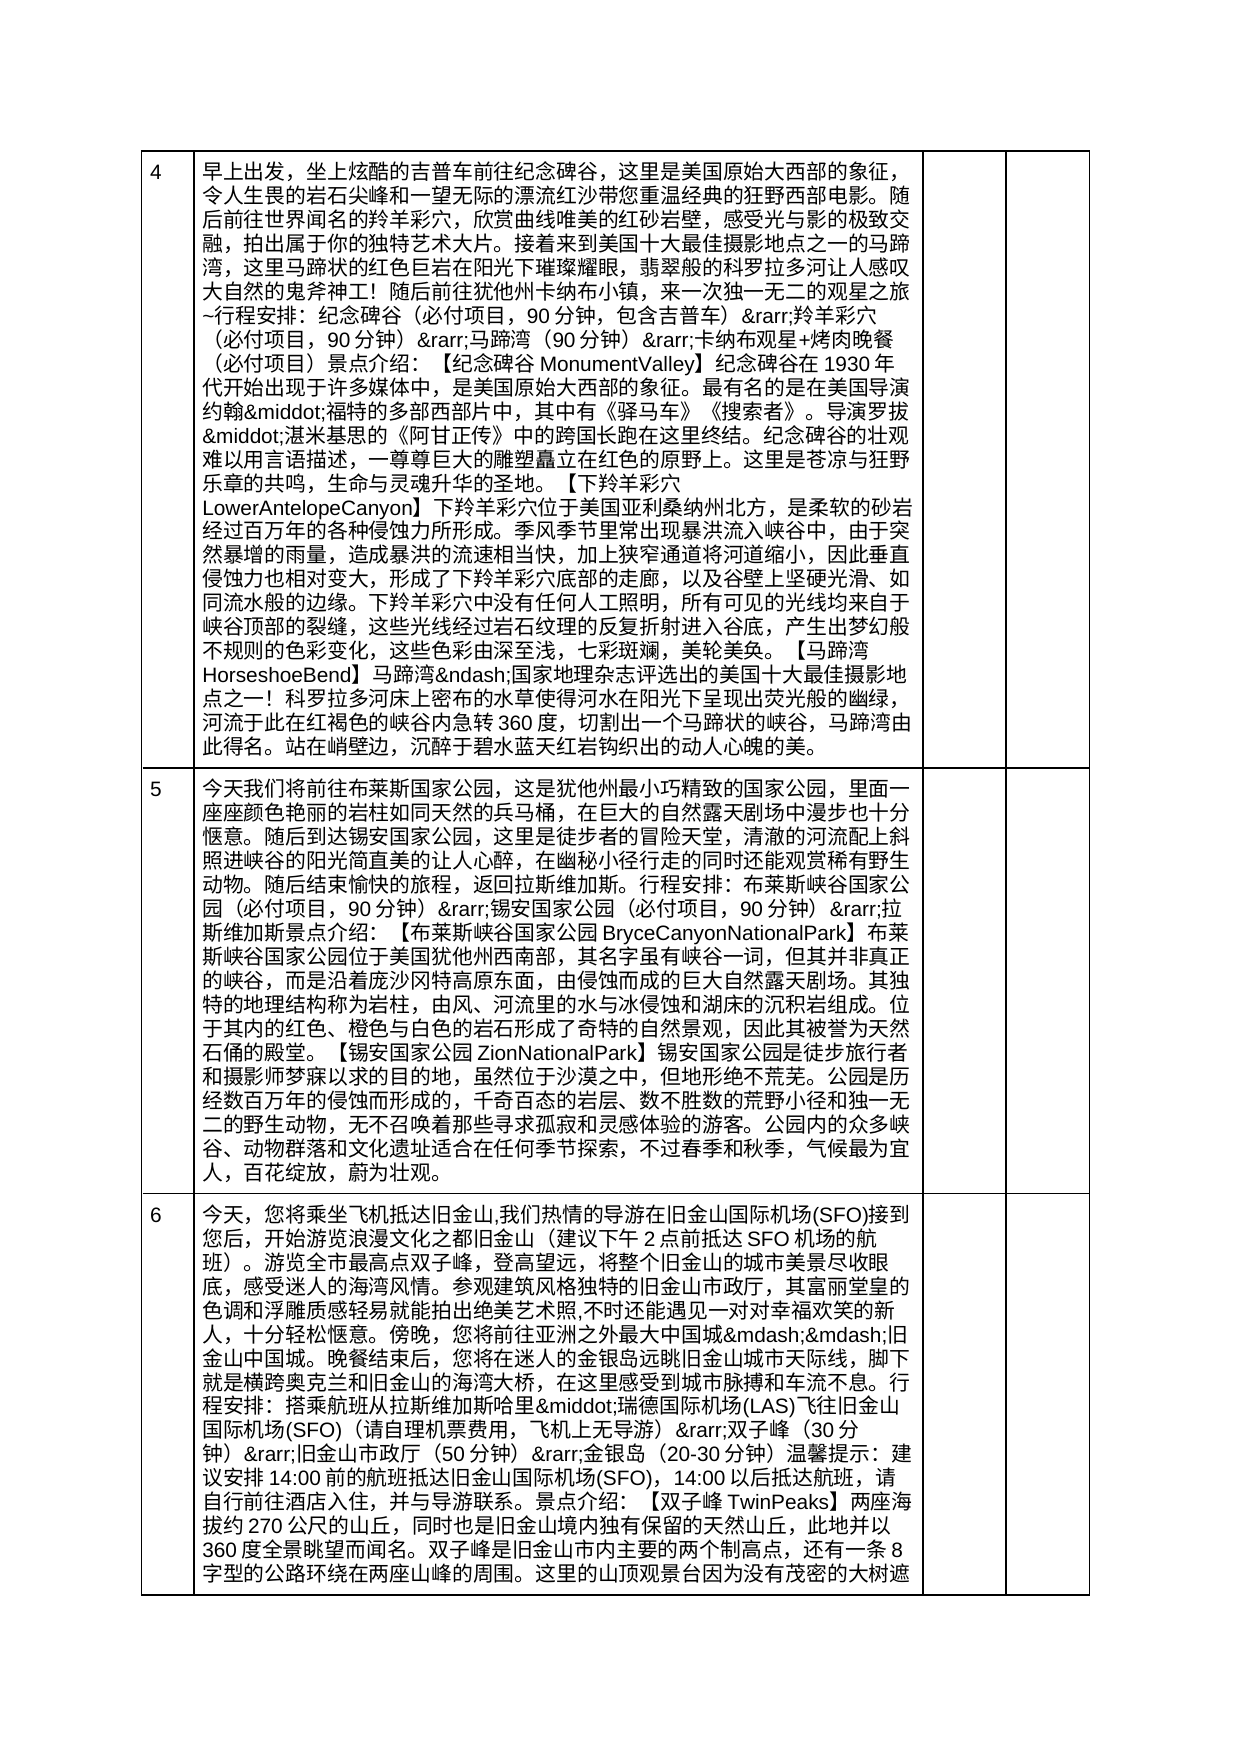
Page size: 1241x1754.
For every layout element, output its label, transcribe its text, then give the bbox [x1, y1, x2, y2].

table_cell 4 [142, 152, 193, 767]
table_cell 5 [142, 768, 193, 1193]
table_cell 早上出发，坐上炫酷的吉普车前往纪念碑谷，这里是美国原始大西部的象征，令人生畏的岩石尖峰和一望无际的漂流红沙带您重温经典的狂野西部电影。随后前往世界闻名的羚羊彩穴，欣赏曲线唯美的红砂岩壁，感受光与影的极致交融，拍出属于你的独特艺术大片。接着来到美国十大最佳摄影地点之一的马蹄湾，这里马蹄状的红色巨岩在阳光下璀璨耀眼，翡翠般的科罗拉多河让人感叹大自然的鬼斧神工！随后前往犹他州卡纳布小镇，来一次独一无二的观星之旅~行程安排：纪念碑谷（必付项目，90分钟，包含吉普车）&rarr;羚羊彩穴（必付项目，90分钟）&rarr;马蹄湾（90分钟）&rarr;卡纳布观星+烤肉晚餐（必付项目）景点介绍：【纪念碑谷MonumentValley】纪念碑谷在1930年代开始出现于许多媒体中，是美国原始大西部的象征。最有名的是在美国导演约翰&middot;福特的多部西部片中，其中有《驿马车》《搜索者》。导演罗拔&middot;湛米基思的《阿甘正传》中的跨国长跑在这里终结。纪念碑谷的壮观难以用言语描述，一尊尊巨大的雕塑矗立在红色的原野上。这里是苍凉与狂野乐章的共鸣，生命与灵魂升华的圣地。【下羚羊彩穴LowerAntelopeCanyon】下羚羊彩穴位于美国亚利桑纳州北方，是柔软的砂岩经过百万年的各种侵蚀力所形成。季风季节里常出现暴洪流入峡谷中，由于突然暴增的雨量，造成暴洪的流速相当快，加上狭窄通道将河道缩小，因此垂直侵蚀力也相对变大，形成了下羚羊彩穴底部的走廊，以及谷壁上坚硬光滑、如同流水般的边缘。下羚羊彩穴中没有任何人工照明，所有可见的光线均来自于峡谷顶部的裂缝，这些光线经过岩石纹理的反复折射进入谷底，产生出梦幻般不规则的色彩变化，这些色彩由深至浅，七彩斑斓，美轮美奂。【马蹄湾HorseshoeBend】马蹄湾&ndash;国家地理杂志评选出的美国十大最佳摄影地点之一！科罗拉多河床上密布的水草使得河水在阳光下呈现出荧光般的幽绿，河流于此在红褐色的峡谷内急转360度，切割出一个马蹄状的峡谷，马蹄湾由此得名。站在峭壁边，沉醉于碧水蓝天红岩钩织出的动人心魄的美。 [195, 152, 922, 767]
table_cell [924, 769, 1005, 1193]
table_cell 6 [142, 1194, 193, 1594]
table_cell [1007, 769, 1089, 1193]
table_cell [924, 152, 1005, 767]
table_cell [1007, 1194, 1089, 1594]
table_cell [195, 1194, 922, 1594]
table_cell [1007, 152, 1089, 767]
table_cell [924, 1194, 1005, 1594]
table_cell 今天我们将前往布莱斯国家公园，这是犹他州最小巧精致的国家公园，里面一座座颜色艳丽的岩柱如同天然的兵马桶，在巨大的自然露天剧场中漫步也十分惬意。随后到达锡安国家公园，这里是徒步者的冒险天堂，清澈的河流配上斜照进峡谷的阳光简直美的让人心醉，在幽秘小径行走的同时还能观赏稀有野生动物。随后结束愉快的旅程，返回拉斯维加斯。行程安排：布莱斯峡谷国家公园（必付项目，90分钟）&rarr;锡安国家公园（必付项目，90分钟）&rarr;拉斯维加斯景点介绍：【布莱斯峡谷国家公园BryceCanyonNationalPark】布莱斯峡谷国家公园位于美国犹他州西南部，其名字虽有峡谷一词，但其并非真正的峡谷，而是沿着庞沙冈特高原东面，由侵蚀而成的巨大自然露天剧场。其独特的地理结构称为岩柱，由风、河流里的水与冰侵蚀和湖床的沉积岩组成。位于其内的红色、橙色与白色的岩石形成了奇特的自然景观，因此其被誉为天然石俑的殿堂。【锡安国家公园ZionNationalPark】锡安国家公园是徒步旅行者和摄影师梦寐以求的目的地，虽然位于沙漠之中，但地形绝不荒芜。公园是历经数百万年的侵蚀而形成的，千奇百态的岩层、数不胜数的荒野小径和独一无二的野生动物，无不召唤着那些寻求孤寂和灵感体验的游客。公园内的众多峡谷、动物群落和文化遗址适合在任何季节探索，不过春季和秋季，气候最为宜人，百花绽放，蔚为壮观。 [195, 769, 922, 1193]
